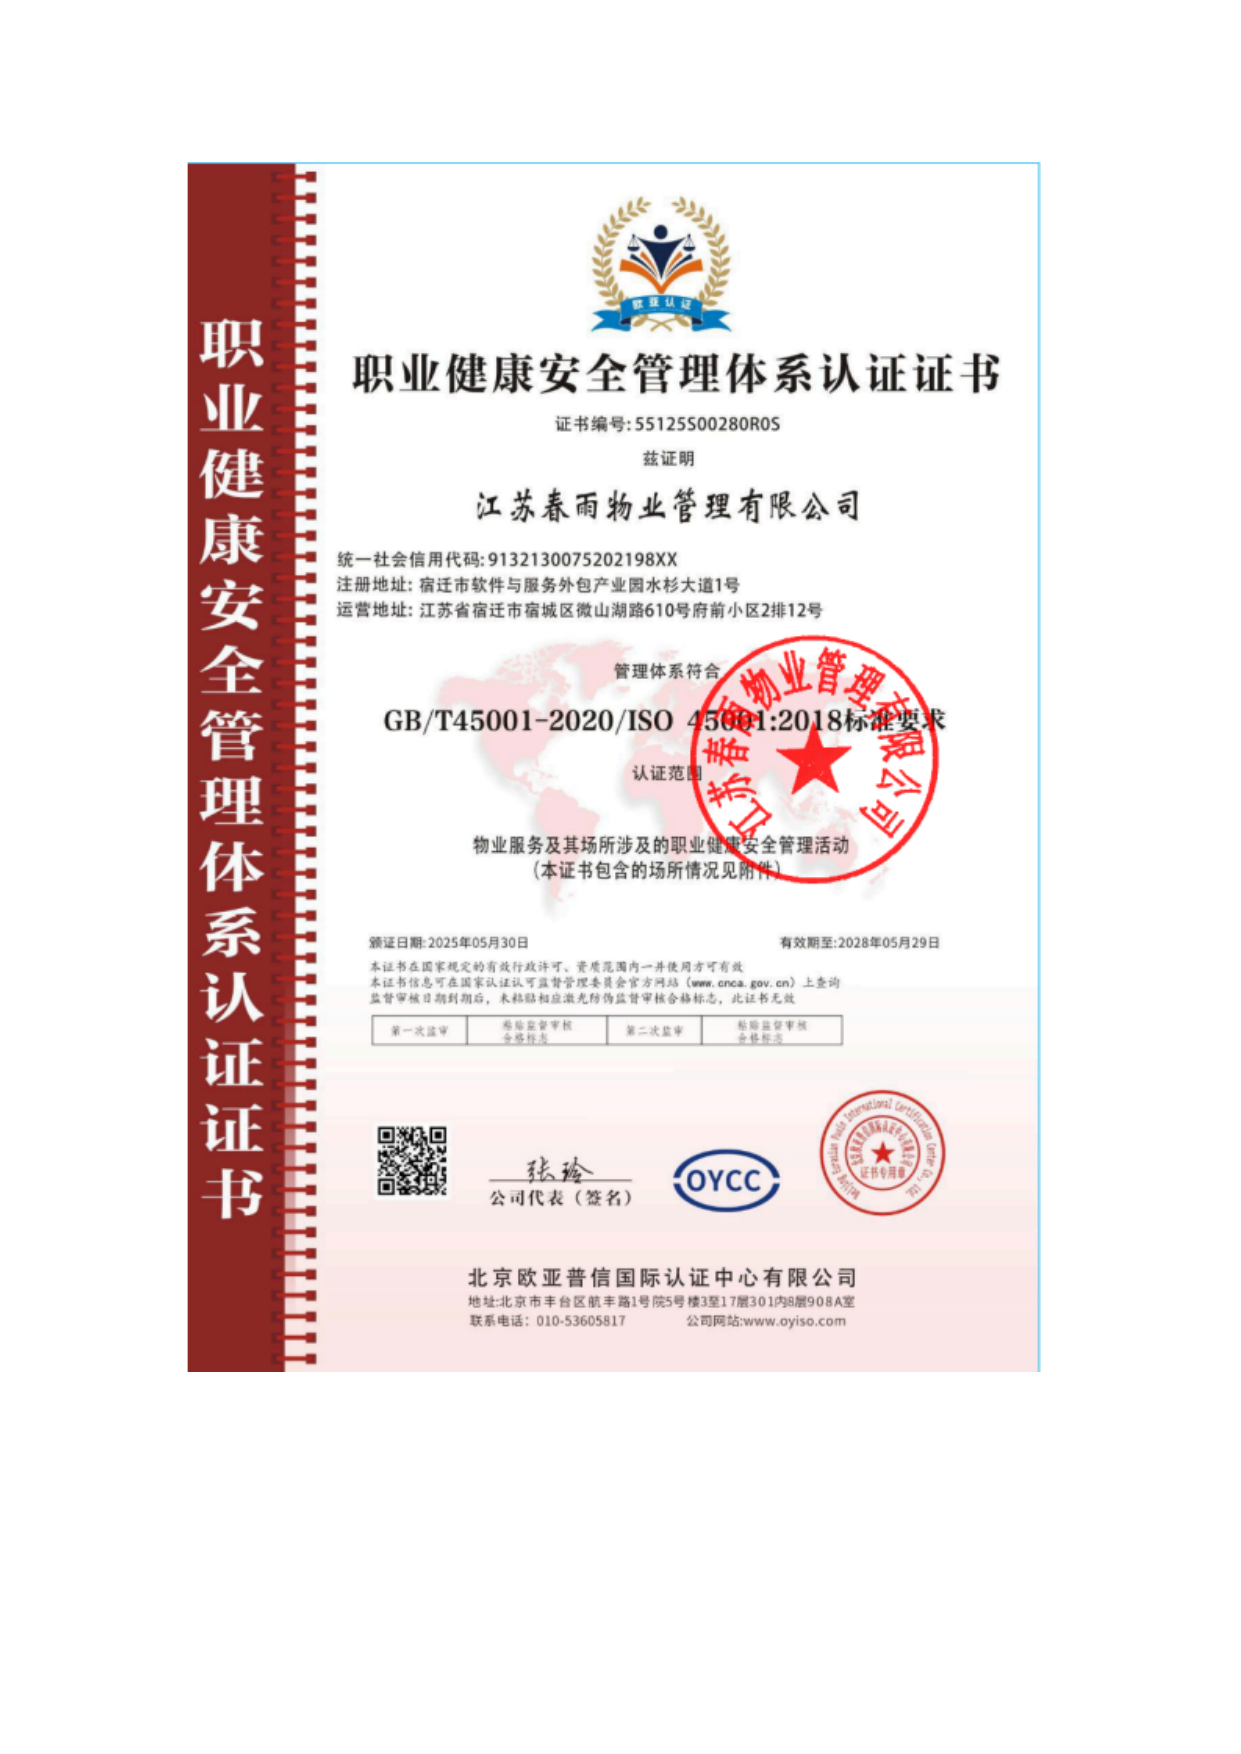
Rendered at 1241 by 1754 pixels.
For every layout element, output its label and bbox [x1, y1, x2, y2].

picture [187, 162, 1041, 1372]
